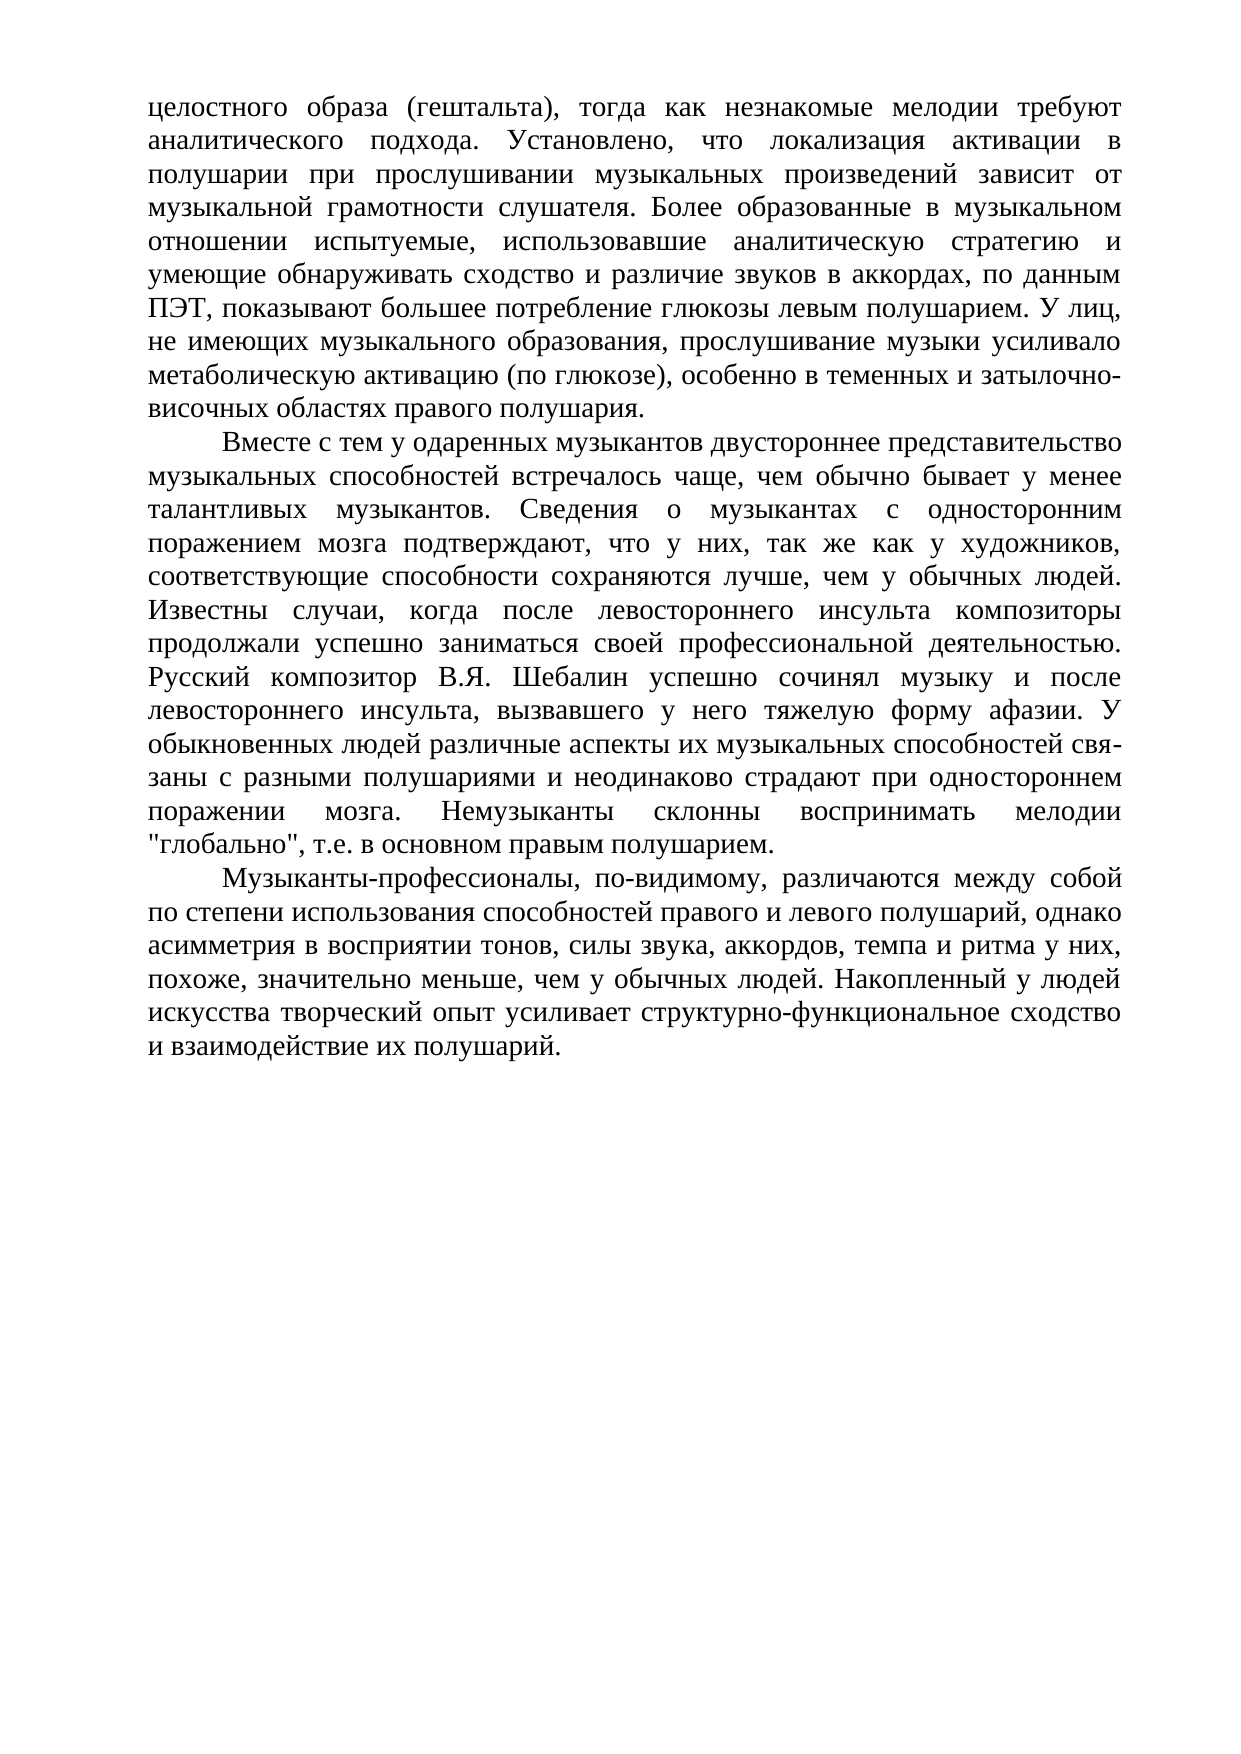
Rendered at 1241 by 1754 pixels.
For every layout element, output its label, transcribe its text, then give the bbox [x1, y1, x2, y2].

text Музыканты-профессионалы, по-видимому, различаются между собой по степени использования способностей правого и левого полушарий, однако асимметрия в восприятии тонов, силы звука, аккордов, темпа и ритма у них, похоже, значительно меньше, чем у обычных людей. Накопленный у людей искусства творческий опыт усиливает структурно-функциональное сходство и взаимодействие их полушарий. [148, 860, 1122, 1061]
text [148, 89, 1122, 424]
text Вместе с тем у одаренных музыкантов двустороннее представительство музыкальных способностей встречалось чаще, чем обычно бывает у менее талантливых музыкантов. Сведения о музыкантах с односторонним поражением мозга подтверждают, что у них, так же как у художников, соответствующие способности сохраняются лучше, чем у обычных людей. Известны случаи, когда после левостороннего инсульта композиторы продолжали успешно заниматься своей профессиональной деятельностью. Русский композитор В.Я. Шебалин успешно сочинял музыку и после левостороннего инсульта, вызвавшего у него тяжелую форму афазии. У обыкновенных людей различные аспекты их музыкальных способностей связаны с разными полушариями и неодинаково страдают при одностороннем поражении мозга. Немузыканты склонны воспринимать мелодии "глобально", т.е. в основном правым полушарием. [148, 424, 1122, 860]
